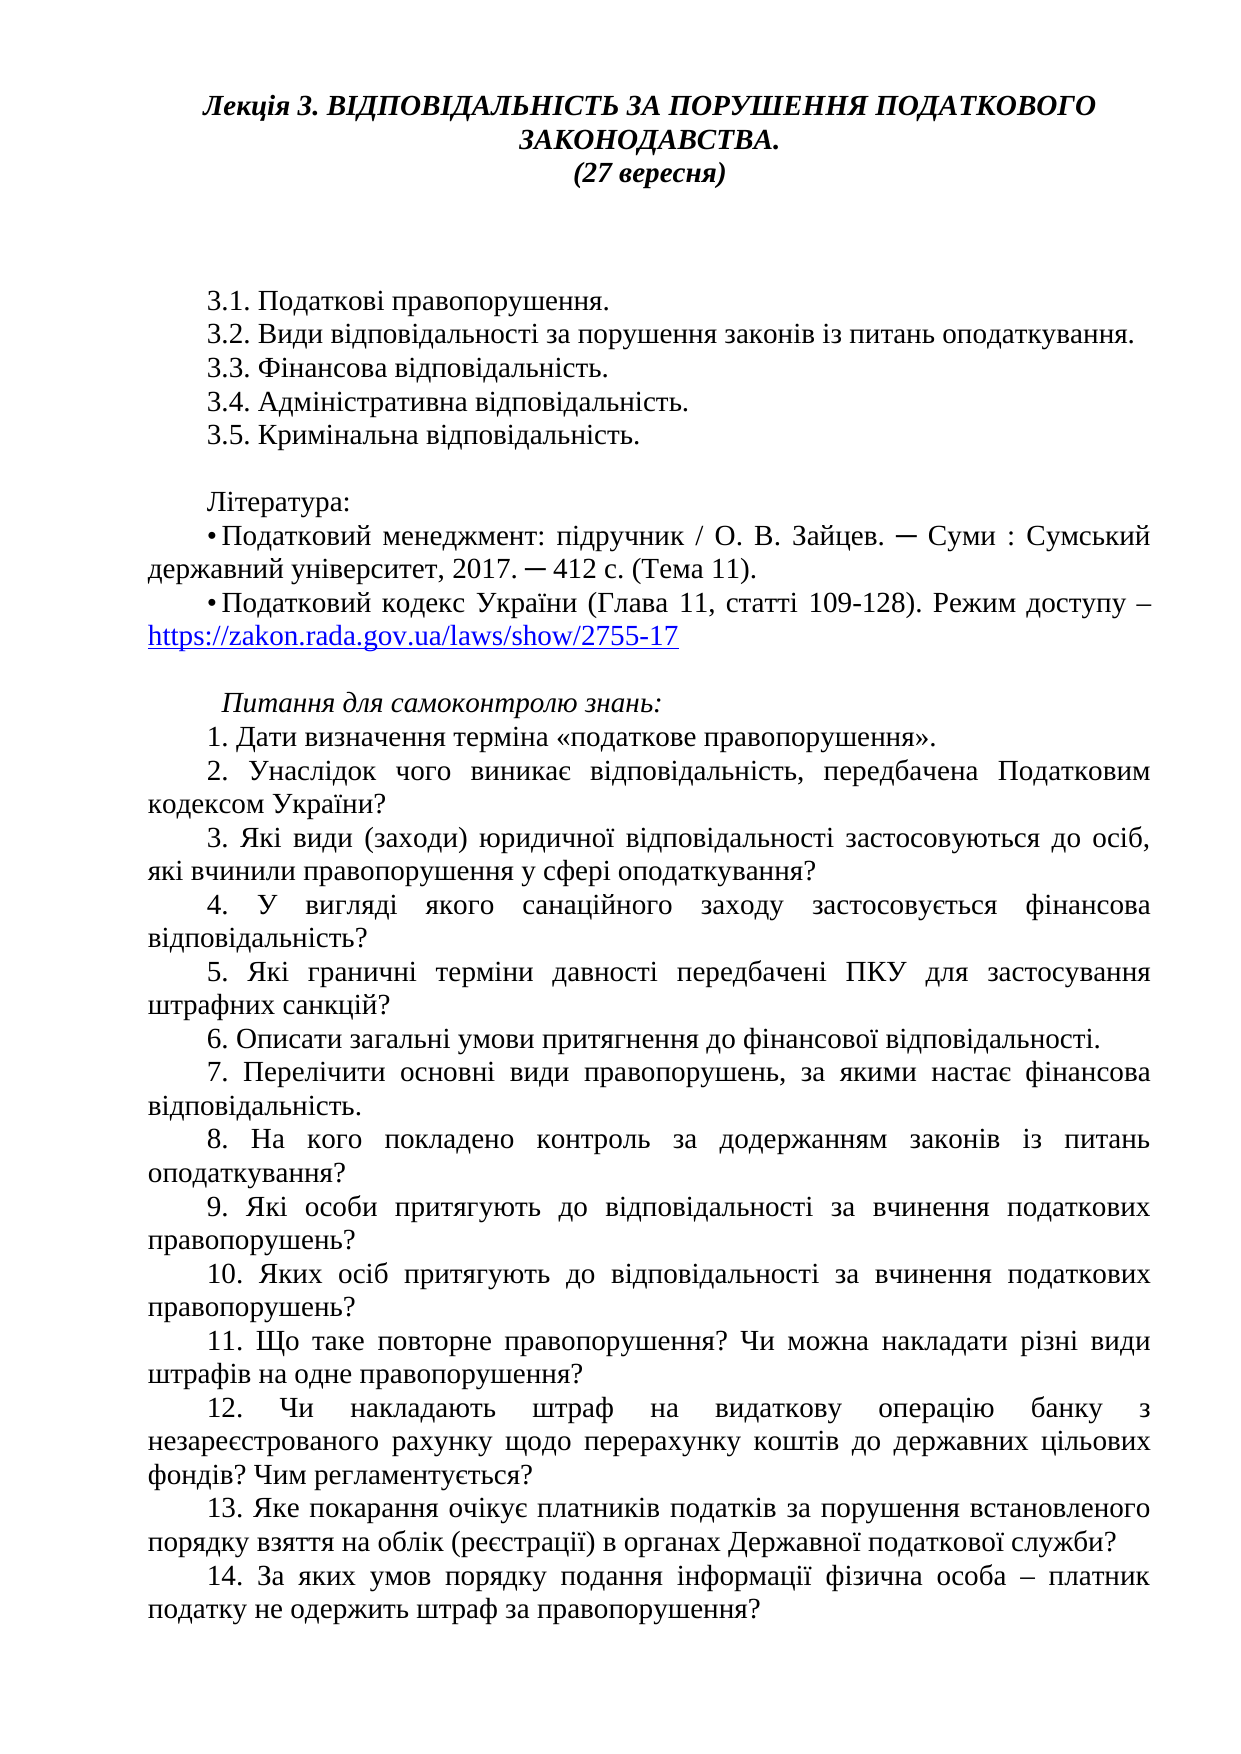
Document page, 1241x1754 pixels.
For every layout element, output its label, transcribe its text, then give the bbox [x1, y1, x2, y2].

text Література: [148, 484, 1152, 518]
text 8. На кого покладено контроль за додержанням законів із питань оподаткування? [148, 1122, 1152, 1189]
text 3. Які види (заходи) юридичної відповідальності застосовуються до осіб, які вчинили правопорушення у сфері оподаткування? [148, 820, 1152, 887]
text 3.1. Податкові правопорушення. [148, 283, 1152, 317]
text 3.5. Кримінальна відповідальність. [148, 417, 1152, 451]
text 4. У вигляді якого санаційного заходу застосовується фінансова відповідальність? [148, 887, 1152, 954]
text 9. Які особи притягують до відповідальності за вчинення податкових правопорушень? [148, 1189, 1152, 1256]
text 5. Які граничні терміни давності передбачені ПКУ для застосування штрафних санкцій? [148, 954, 1152, 1021]
text 6. Описати загальні умови притягнення до фінансової відповідальності. [148, 1021, 1152, 1054]
list Податковий менеджмент: підручник / О. В. Зайцев. ─ Суми : Сумський державний університет, 2017. ─ 412 с. (Тема 11). [148, 518, 1152, 585]
text 12. Чи накладають штраф на видаткову операцію банку з незареєстрованого рахунку щодо перерахунку коштів до державних цільових фондів? Чим регламентується? [148, 1390, 1152, 1491]
text 14. За яких умов порядку подання інформації фізична особа – платник податку не одержить штраф за правопорушення? [148, 1558, 1152, 1625]
text Лекція 3. ВІДПОВІДАЛЬНІСТЬ ЗА ПОРУШЕННЯ ПОДАТКОВОГО ЗАКОНОДАВСТВА. [148, 88, 1152, 156]
text 3.3. Фінансова відповідальність. [148, 350, 1152, 384]
list Податковий кодекс України (Глава 11, статті 109-128). Режим доступу – https://zakon.rada.gov.ua/laws/show/2755-17 [148, 585, 1152, 652]
text Питання для самоконтролю знань: [148, 686, 1152, 719]
text 3.2. Види відповідальності за порушення законів із питань оподаткування. [148, 317, 1152, 350]
text 7. Перелічити основні види правопорушень, за якими настає фінансова відповідальність. [148, 1054, 1152, 1122]
text 10. Яких осіб притягують до відповідальності за вчинення податкових правопорушень? [148, 1256, 1152, 1323]
text (27 вересня) [148, 156, 1152, 189]
text 1. Дати визначення терміна «податкове правопорушення». [148, 719, 1152, 753]
text 2. Унаслідок чого виникає відповідальність, передбачена Податковим кодексом України? [148, 753, 1152, 820]
text 13. Яке покарання очікує платників податків за порушення встановленого порядку взяття на облік (реєстрації) в органах Державної податкової служби? [148, 1491, 1152, 1558]
text 11. Що таке повторне правопорушення? Чи можна накладати різні види штрафів на одне правопорушення? [148, 1323, 1152, 1390]
text 3.4. Адміністративна відповідальність. [148, 384, 1152, 417]
